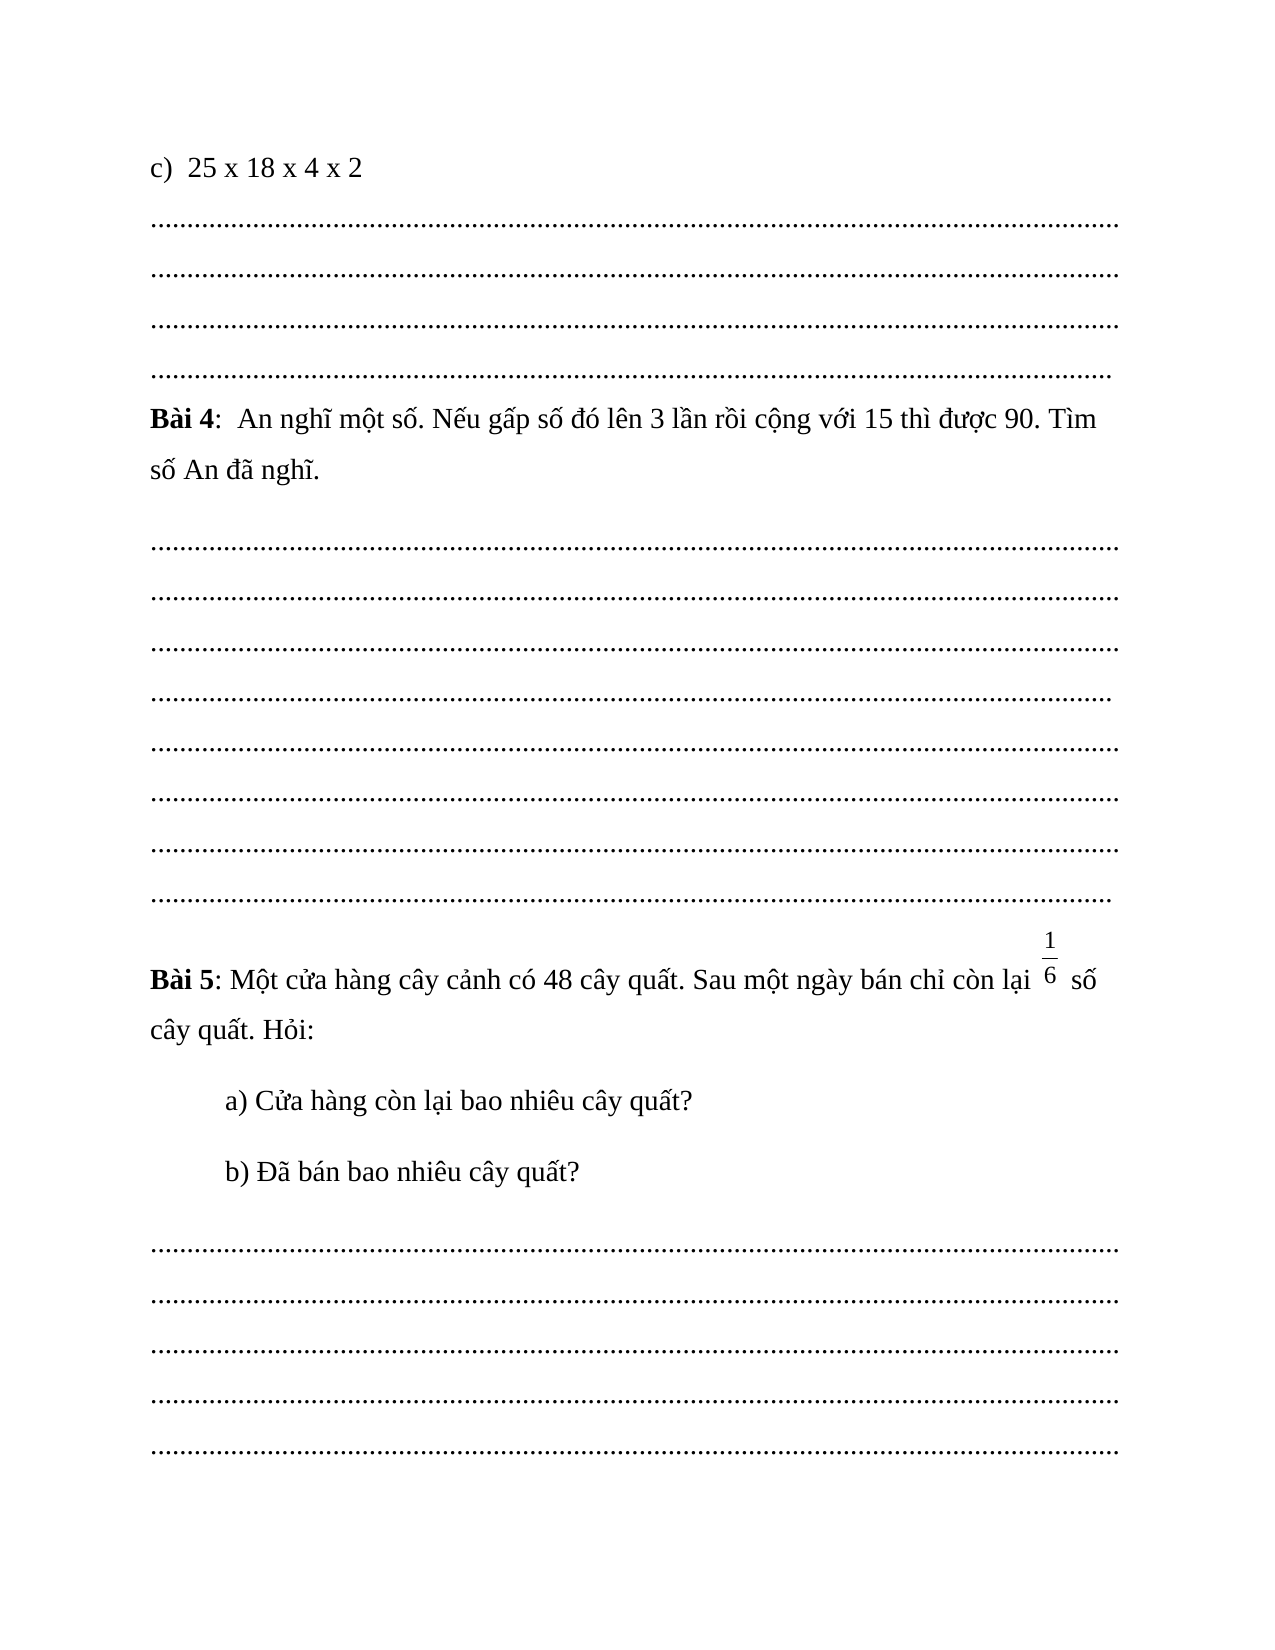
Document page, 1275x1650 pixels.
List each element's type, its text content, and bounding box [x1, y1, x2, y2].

text Bài 4: An nghĩ một số. Nếu gấp số đó lên 3 lần rồi cộng với 15 thì được 90. Tìm số An đã nghĩ. [150, 402, 1125, 485]
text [150, 200, 1125, 385]
text ......................................................................................................................................................................................................................................................................................................................................................................................................................................................................................................................................................................................................................................................................................... [150, 1226, 1125, 1460]
text a) Cửa hàng còn lại bao nhiêu cây quất? [150, 1083, 1125, 1117]
list 25 x 18 x 4 x 2 [150, 150, 1125, 183]
text Bài 5: Một cửa hàng cây cảnh có 48 cây quất. Sau một ngày bán chỉ còn lại số cây quất. Hỏi: [150, 926, 1125, 1046]
text b) Đã bán bao nhiêu cây quất? [150, 1154, 1125, 1188]
